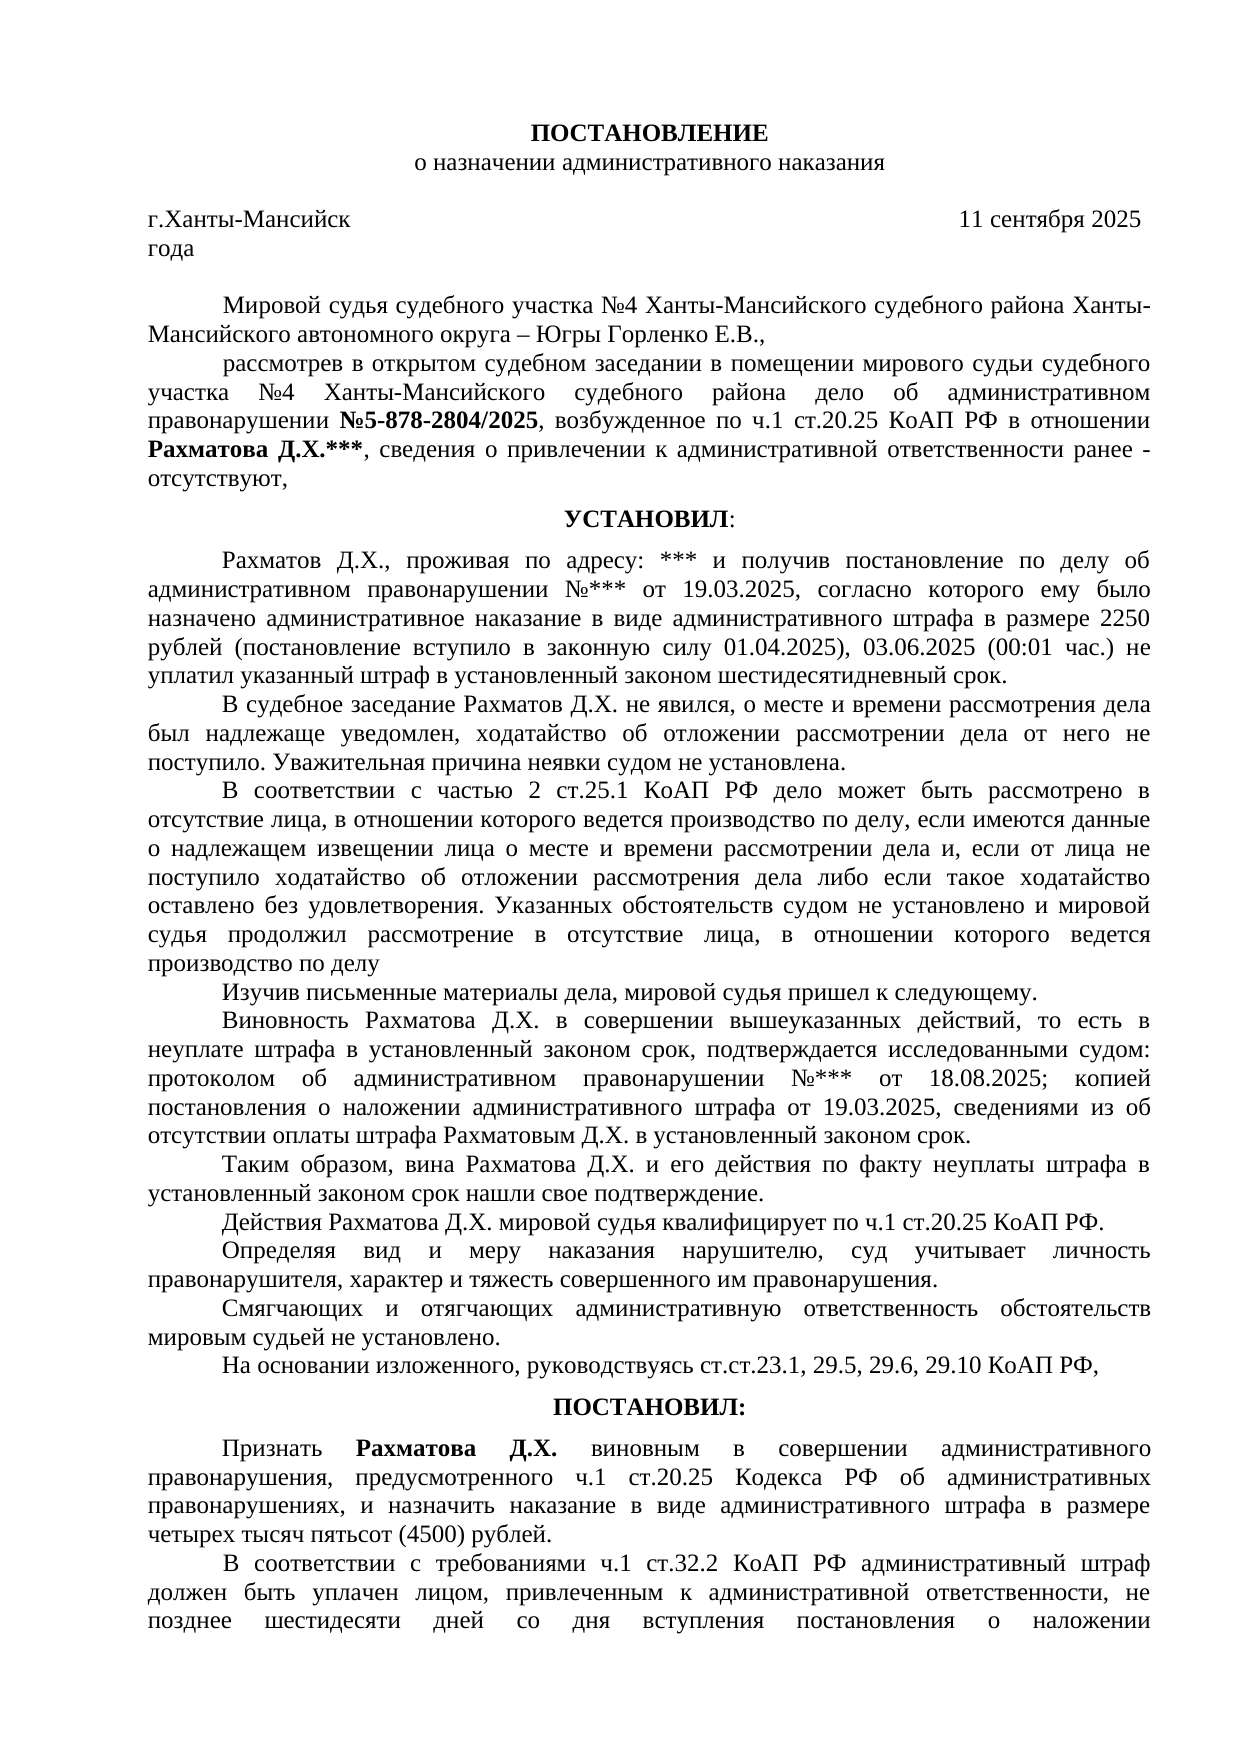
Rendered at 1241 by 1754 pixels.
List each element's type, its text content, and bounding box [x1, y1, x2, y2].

text г.Ханты-Мансийск 11 сентября 2025 года [148, 204, 1152, 262]
text Изучив письменные материалы дела, мировой судья пришел к следующему. [148, 977, 1152, 1006]
text УСТАНОВИЛ: [148, 504, 1152, 533]
text Определяя вид и меру наказания нарушителю, суд учитывает личность правонарушителя, характер и тяжесть совершенного им правонарушения. [148, 1236, 1152, 1293]
text Таким образом, вина Рахматова Д.Х. и его действия по факту неуплаты штрафа в установленный законом срок нашли свое подтверждение. [148, 1149, 1152, 1207]
text В соответствии с частью 2 ст.25.1 КоАП РФ дело может быть рассмотрено в отсутствие лица, в отношении которого ведется производство по делу, если имеются данные о надлежащем извещении лица о месте и времени рассмотрении дела и, если от лица не поступило ходатайство об отложении рассмотрения дела либо если такое ходатайство оставлено без удовлетворения. Указанных обстоятельств судом не установлено и мировой судья продолжил рассмотрение в отсутствие лица, в отношении которого ведется производство по делу [148, 776, 1152, 977]
text ПОСТАНОВИЛ: [148, 1392, 1152, 1421]
text Смягчающих и отягчающих административную ответственность обстоятельств мировым судьей не установлено. [148, 1293, 1152, 1351]
text Мировой судья судебного участка №4 Ханты-Мансийского судебного района Ханты-Мансийского автономного округа – Югры Горленко Е.В., [148, 291, 1152, 348]
text о назначении административного наказания [148, 147, 1152, 176]
text Виновность Рахматова Д.Х. в совершении вышеуказанных действий, то есть в неуплате штрафа в установленный законом срок, подтверждается исследованными судом: протоколом об административном правонарушении №*** от 18.08.2025; копией постановления о наложении административного штрафа от 19.03.2025, сведениями из об отсутствии оплаты штрафа Рахматовым Д.Х. в установленный законом срок. [148, 1006, 1152, 1149]
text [148, 1548, 1152, 1634]
text На основании изложенного, руководствуясь ст.ст.23.1, 29.5, 29.6, 29.10 КоАП РФ, [148, 1351, 1152, 1379]
text В судебное заседание Рахматов Д.Х. не явился, о месте и времени рассмотрения дела был надлежаще уведомлен, ходатайство об отложении рассмотрении дела от него не поступило. Уважительная причина неявки судом не установлена. [148, 689, 1152, 776]
text Рахматов Д.Х., проживая по адресу: *** и получив постановление по делу об административном правонарушении №*** от 19.03.2025, согласно которого ему было назначено административное наказание в виде административного штрафа в размере 2250 рублей (постановление вступило в законную силу 01.04.2025), 03.06.2025 (00:01 час.) не уплатил указанный штраф в установленный законом шестидесятидневный срок. [148, 546, 1152, 689]
text ПОСТАНОВЛЕНИЕ [148, 118, 1152, 147]
text Действия Рахматова Д.Х. мировой судья квалифицирует по ч.1 ст.20.25 КоАП РФ. [148, 1207, 1152, 1236]
text рассмотрев в открытом судебном заседании в помещении мирового судьи судебного участка №4 Ханты-Мансийского судебного района дело об административном правонарушении №5-878-2804/2025, возбужденное по ч.1 ст.20.25 КоАП РФ в отношении Рахматова Д.Х.***, сведения о привлечении к административной ответственности ранее - отсутствуют, [148, 348, 1152, 492]
text Признать Рахматова Д.Х. виновным в совершении административного правонарушения, предусмотренного ч.1 ст.20.25 Кодекса РФ об административных правонарушениях, и назначить наказание в виде административного штрафа в размере четырех тысяч пятьсот (4500) рублей. [148, 1433, 1152, 1548]
